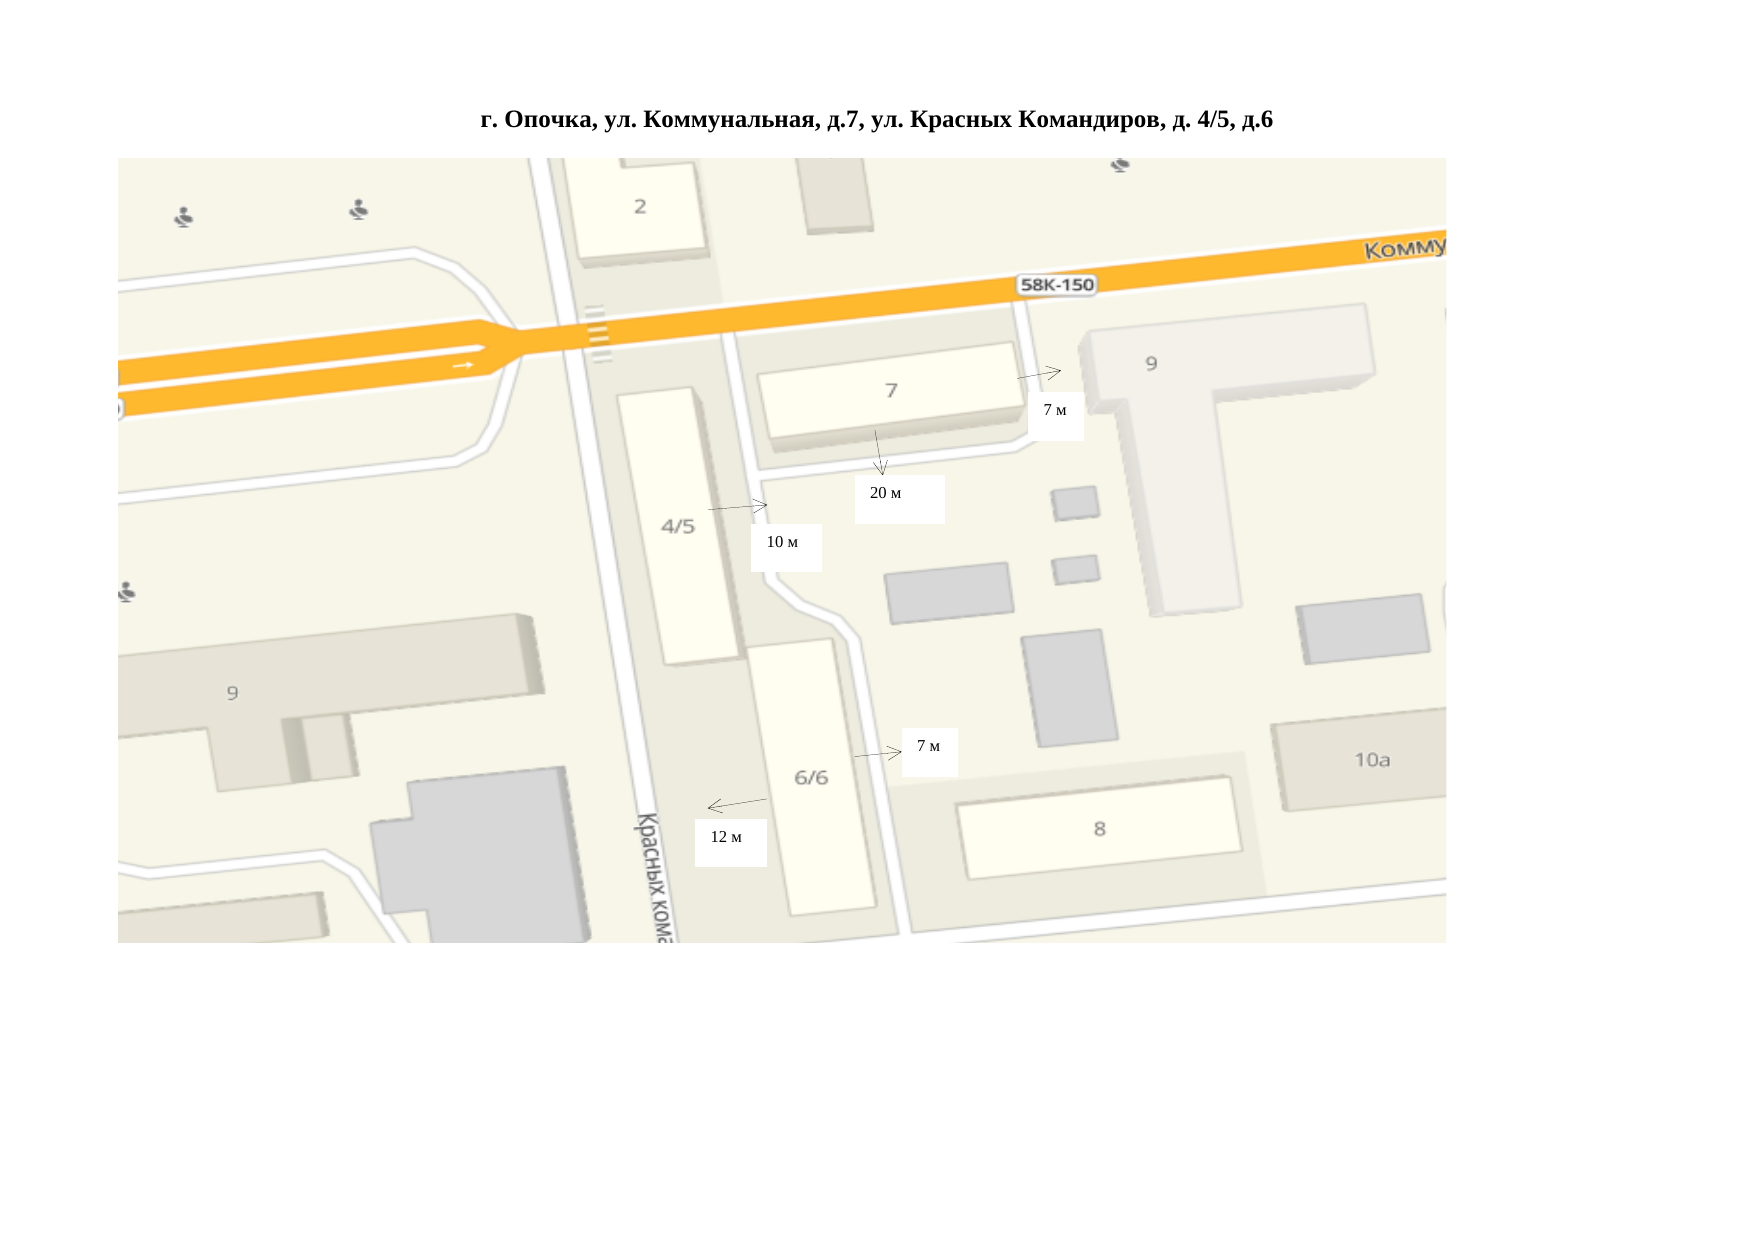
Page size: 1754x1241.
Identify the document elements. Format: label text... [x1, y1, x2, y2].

picture [118, 158, 1447, 943]
text г. Опочка, ул. Коммунальная, д.7, ул. Красных Командиров, д. 4/5, д.6 [118, 104, 1636, 133]
